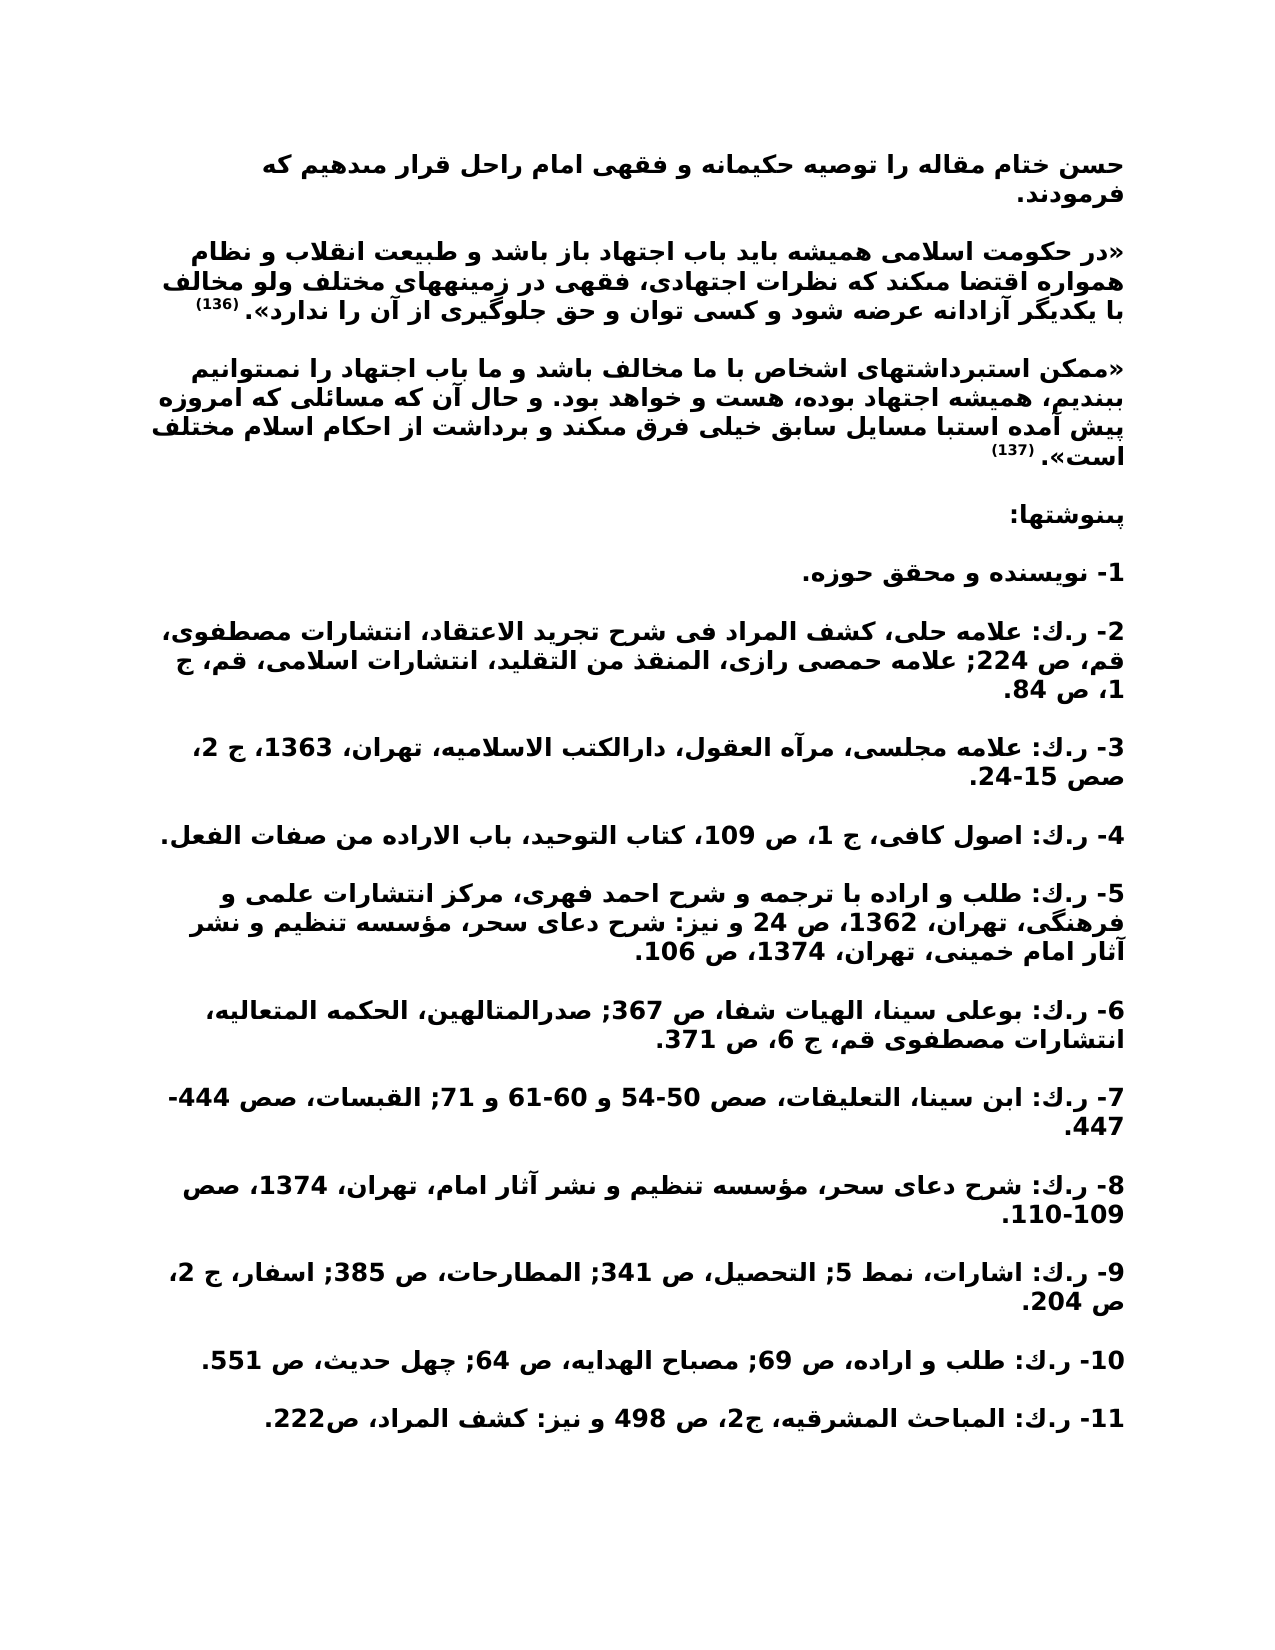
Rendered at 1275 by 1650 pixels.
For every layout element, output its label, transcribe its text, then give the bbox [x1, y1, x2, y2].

text 7- ر.ك: ابن سينا، التعليقات، صص 50-54 و 60-61 و 71; القبسات، صص 444-447. [150, 1083, 1125, 1142]
text 6- ر.ك: بوعلى سينا، الهيات شفا، ص 367; صدرالمتالهين، الحكمه المتعاليه، انتشارات مصطفوى قم، ج 6، ص 371. [150, 996, 1125, 1054]
text پى‏نوشتها: [150, 500, 1125, 529]
text 3- ر.ك: علامه مجلسى، مرآه العقول، دارالكتب الاسلاميه، تهران، 1363، ج 2، صص 15-24. [150, 733, 1125, 792]
text 9- ر.ك: اشارات، نمط 5; التحصيل، ص 341; المطارحات، ص 385; اسفار، ج 2، ص 204. [150, 1258, 1125, 1317]
text 1- نويسنده و محقق حوزه. [150, 558, 1125, 587]
text «ممكن است‏برداشتهاى اشخاص با ما مخالف باشد و ما باب اجتهاد را نمى‏توانيم ببنديم، هميشه اجتهاد بوده، هست و خواهد بود. و حال آن كه مسائلى كه امروزه پيش آمده است‏با مسايل سابق خيلى فرق مى‏كند و برداشت از احكام اسلام مختلف است‏». (137) [150, 354, 1125, 471]
text 8- ر.ك: شرح دعاى سحر، مؤسسه تنظيم و نشر آثار امام، تهران، 1374، صص 109-110. [150, 1171, 1125, 1229]
text «در حكومت اسلامى هميشه بايد باب اجتهاد باز باشد و طبيعت انقلاب و نظام همواره اقتضا مى‏كند كه نظرات اجتهادى، فقهى در زمينه‏هاى مختلف ولو مخالف با يكديگر آزادانه عرضه شود و كسى توان و حق جلوگيرى از آن را ندارد». (136) [150, 237, 1125, 325]
text 10- ر.ك: طلب و اراده، ص 69; مصباح الهدايه، ص 64; چهل حديث، ص 551. [150, 1346, 1125, 1375]
text 2- ر.ك: علامه حلى، كشف المراد فى شرح تجريد الاعتقاد، انتشارات مصطفوى، قم، ص 224; علامه حمصى رازى، المنقذ من التقليد، انتشارات اسلامى، قم، ج 1، ص 84. [150, 617, 1125, 704]
text 4- ر.ك: اصول كافى، ج 1، ص 109، كتاب التوحيد، باب الاراده من صفات الفعل. [150, 821, 1125, 850]
text 5- ر.ك: طلب و اراده با ترجمه و شرح احمد فهرى، مركز انتشارات علمى و فرهنگى، تهران، 1362، ص 24 و نيز: شرح دعاى سحر، مؤسسه تنظيم و نشر آثار امام خمينى، تهران، 1374، ص 106. [150, 879, 1125, 967]
text حسن ختام مقاله را توصيه حكيمانه و فقهى امام راحل قرار مى‏دهيم كه فرمودند. [150, 150, 1125, 208]
text 11- ر.ك: المباحث المشرقيه، ج‏2، ص 498 و نيز: كشف المراد، ص‏222. [150, 1404, 1125, 1433]
